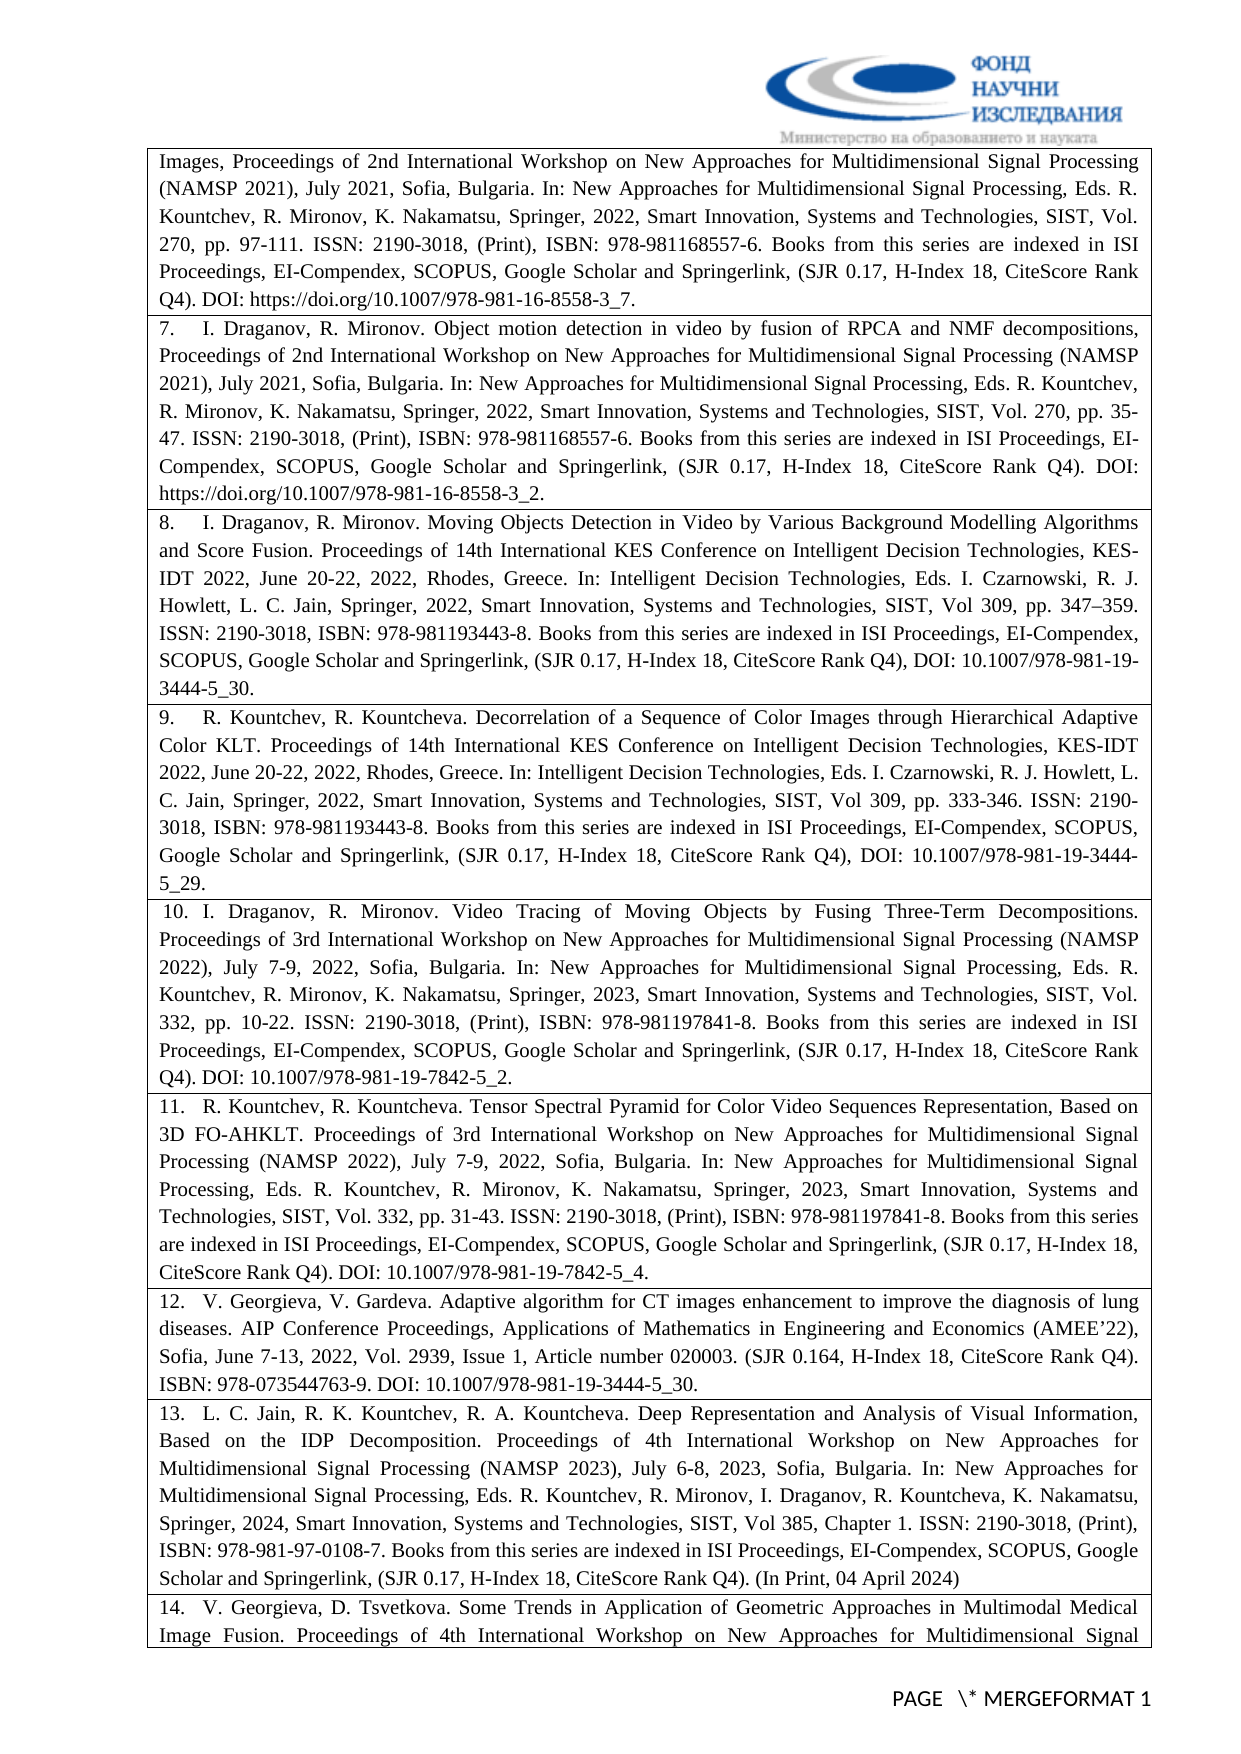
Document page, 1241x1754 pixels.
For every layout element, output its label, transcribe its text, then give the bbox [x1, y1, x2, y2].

table_cell 9. R. Kountchev, R. Kountcheva. Decorrelation of a Sequence of Color Images through Hierarchical Adaptive Color KLT. Proceedings of 14th International KES Conference on Intelligent Decision Technologies, KES-IDT 2022, June 20-22, 2022, Rhodes, Greece. In: Intelligent Decision Technologies, Eds. I. Czarnowski, R. J. Howlett, L. C. Jain, Springer, 2022, Smart Innovation, Systems and Technologies, SIST, Vol 309, pp. 333-346. ISSN: 2190-3018, ISBN: 978-981193443-8. Books from this series are indexed in ISI Proceedings, EI-Compendex, SCOPUS, Google Scholar and Springerlink, (SJR 0.17, H-Index 18, CiteScore Rank Q4), DOI: 10.1007/978-981-19-3444-5_29. [148, 705, 1151, 898]
picture [758, 55, 1151, 146]
table_cell 12. V. Georgieva, V. Gardeva. Adaptive algorithm for CT images enhancement to improve the diagnosis of lung diseases. AIP Conference Proceedings, Applications of Mathematics in Engineering and Economics (AMEE’22), Sofia, June 7-13, 2022, Vol. 2939, Issue 1, Article number 020003. (SJR 0.164, H-Index 18, CiteScore Rank Q4). ISBN: 978-073544763-9. DOI: 10.1007/978-981-19-3444-5_30. [148, 1289, 1151, 1399]
table_cell 8. I. Draganov, R. Mironov. Moving Objects Detection in Video by Various Background Modelling Algorithms and Score Fusion. Proceedings of 14th International KES Conference on Intelligent Decision Technologies, KES-IDT 2022, June 20-22, 2022, Rhodes, Greece. In: Intelligent Decision Technologies, Eds. I. Czarnowski, R. J. Howlett, L. C. Jain, Springer, 2022, Smart Innovation, Systems and Technologies, SIST, Vol 309, pp. 347–359. ISSN: 2190-3018, ISBN: 978-981193443-8. Books from this series are indexed in ISI Proceedings, EI-Compendex, SCOPUS, Google Scholar and Springerlink, (SJR 0.17, H-Index 18, CiteScore Rank Q4), DOI: 10.1007/978-981-19-3444-5_30. [148, 510, 1151, 704]
table_cell 7. I. Draganov, R. Mironov. Object motion detection in video by fusion of RPCA and NMF decompositions, Proceedings of 2nd International Workshop on New Approaches for Multidimensional Signal Processing (NAMSP 2021), July 2021, Sofia, Bulgaria. In: New Approaches for Multidimensional Signal Processing, Eds. R. Kountchev, R. Mironov, K. Nakamatsu, Springer, 2022, Smart Innovation, Systems and Technologies, SIST, Vol. 270, pp. 35-47. ISSN: 2190-3018, (Print), ISBN: 978-981168557-6. Books from this series are indexed in ISI Proceedings, EI-Compendex, SCOPUS, Google Scholar and Springerlink, (SJR 0.17, H-Index 18, CiteScore Rank Q4). DOI: https://doi.org/10.1007/978-981-16-8558-3_2. [148, 316, 1151, 509]
table_cell 13. L. C. Jain, R. K. Kountchev, R. A. Kountcheva. Deep Representation and Analysis of Visual Information, Based on the IDP Decomposition. Proceedings of 4th International Workshop on New Approaches for Multidimensional Signal Processing (NAMSP 2023), July 6-8, 2023, Sofia, Bulgaria. In: New Approaches for Multidimensional Signal Processing, Eds. R. Kountchev, R. Mironov, I. Draganov, R. Kountcheva, K. Nakamatsu, Springer, 2024, Smart Innovation, Systems and Technologies, SIST, Vol 385, Chapter 1. ISSN: 2190-3018, (Print), ISBN: 978-981-97-0108-7. Books from this series are indexed in ISI Proceedings, EI-Compendex, SCOPUS, Google Scholar and Springerlink, (SJR 0.17, H-Index 18, CiteScore Rank Q4). (In Print, 04 April 2024) [148, 1400, 1151, 1594]
table_cell 10. I. Draganov, R. Mironov. Video Tracing of Moving Objects by Fusing Three-Term Decompositions. Proceedings of 3rd International Workshop on New Approaches for Multidimensional Signal Processing (NAMSP 2022), July 7-9, 2022, Sofia, Bulgaria. In: New Approaches for Multidimensional Signal Processing, Eds. R. Kountchev, R. Mironov, K. Nakamatsu, Springer, 2023, Smart Innovation, Systems and Technologies, SIST, Vol. 332, pp. 10-22. ISSN: 2190-3018, (Print), ISBN: 978-981197841-8. Books from this series are indexed in ISI Proceedings, EI-Compendex, SCOPUS, Google Scholar and Springerlink, (SJR 0.17, H-Index 18, CiteScore Rank Q4). DOI: 10.1007/978-981-19-7842-5_2. [148, 900, 1151, 1093]
table_cell 11. R. Kountchev, R. Kountcheva. Tensor Spectral Pyramid for Color Video Sequences Representation, Based on 3D FO-AHKLT. Proceedings of 3rd International Workshop on New Approaches for Multidimensional Signal Processing (NAMSP 2022), July 7-9, 2022, Sofia, Bulgaria. In: New Approaches for Multidimensional Signal Processing, Eds. R. Kountchev, R. Mironov, K. Nakamatsu, Springer, 2023, Smart Innovation, Systems and Technologies, SIST, Vol. 332, pp. 31-43. ISSN: 2190-3018, (Print), ISBN: 978-981197841-8. Books from this series are indexed in ISI Proceedings, EI-Compendex, SCOPUS, Google Scholar and Springerlink, (SJR 0.17, H-Index 18, CiteScore Rank Q4). DOI: 10.1007/978-981-19-7842-5_4. [148, 1094, 1151, 1288]
